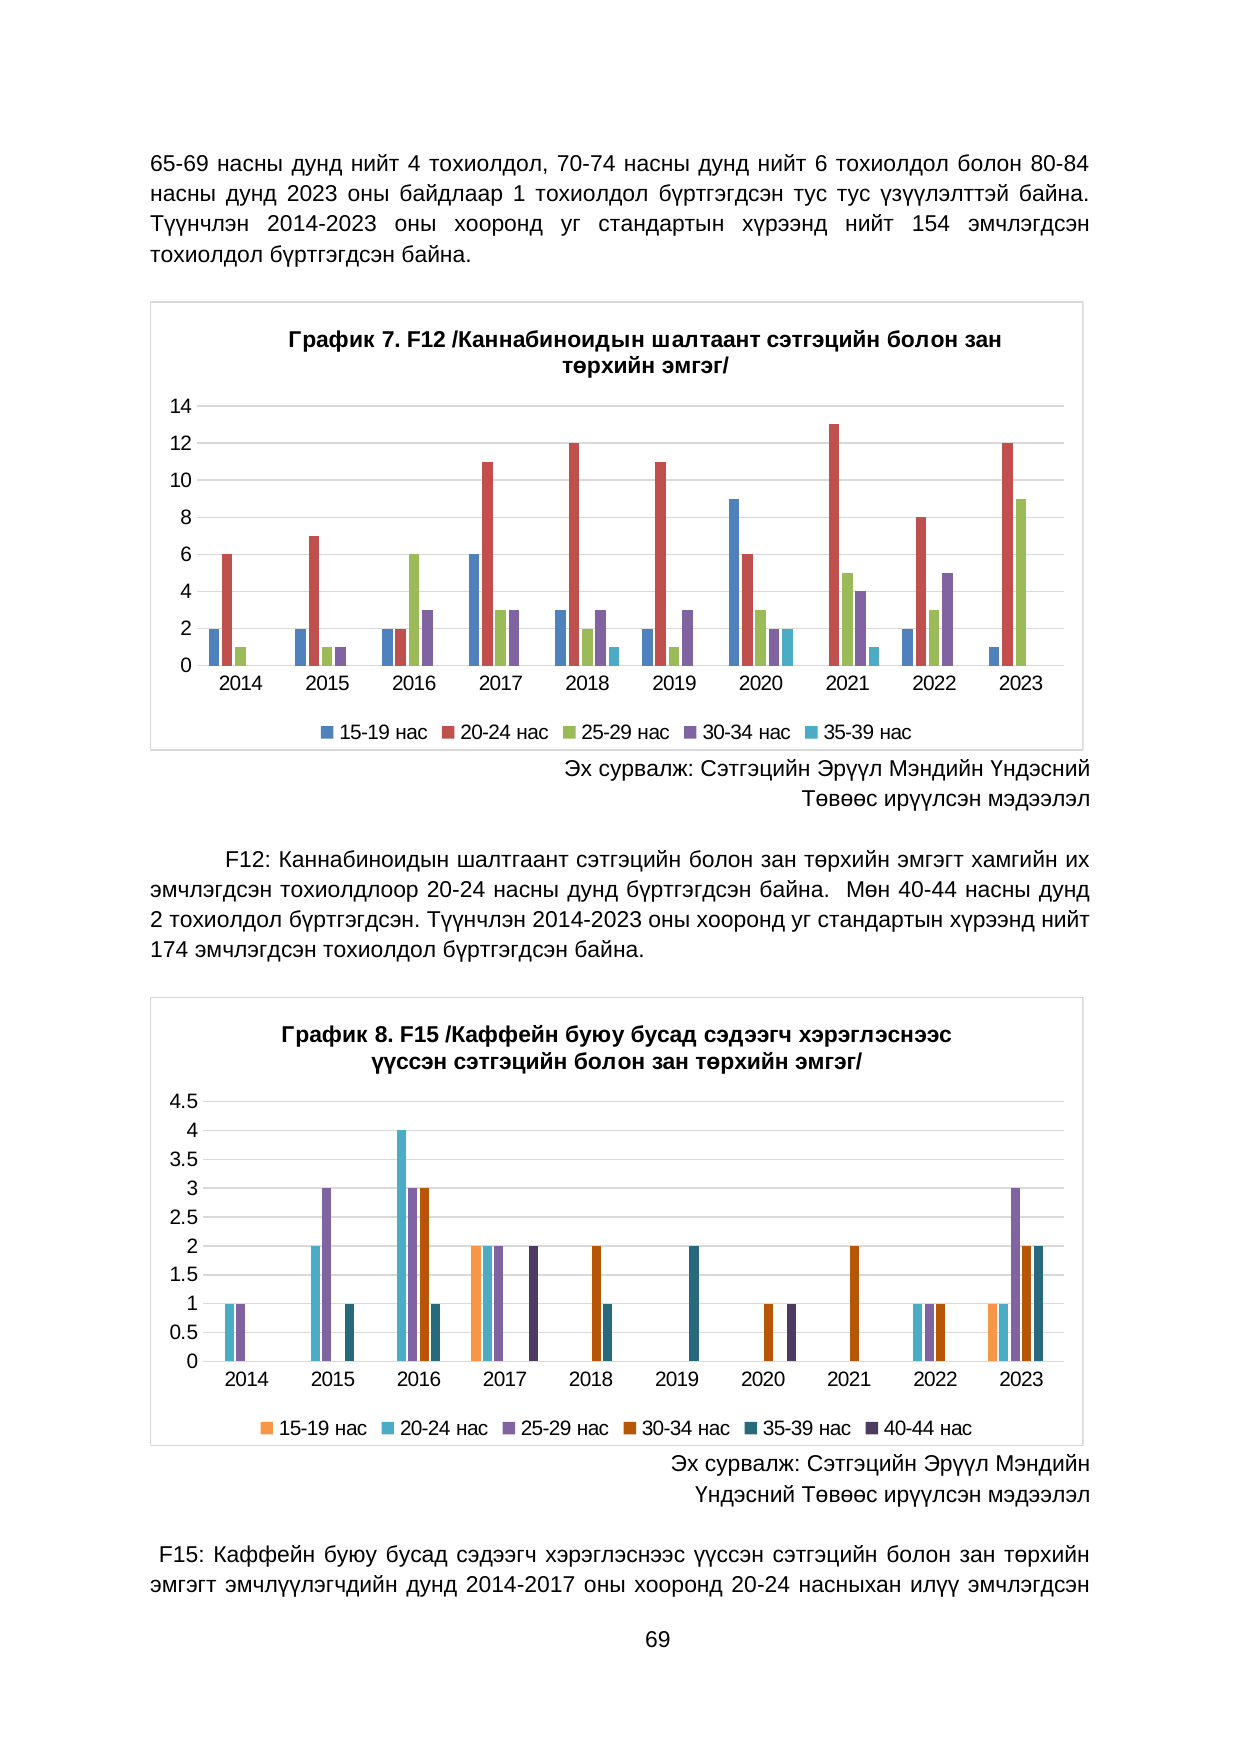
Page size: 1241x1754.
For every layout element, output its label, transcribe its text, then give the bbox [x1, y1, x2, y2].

text Үндэсний Төвөөс ирүүлсэн мэдээлэл [150, 1481, 1090, 1507]
text Эх сурвалж: Сэтгэцийн Эрүүл Мэндийн [150, 1450, 1090, 1477]
text Эх сурвалж: Сэтгэцийн Эрүүл Мэндийн Үндэсний Төвөөс ирүүлсэн мэдээлэл [450, 755, 1090, 811]
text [150, 1541, 1090, 1598]
text F12: Каннабиноидын шалтгаант сэтгэцийн болон зан төрхийн эмгэгт хамгийн их эмчлэгдсэн тохиолдлоор 20-24 насны дунд бүртгэгдсэн байна. Мөн 40-44 насны дунд 2 тохиолдол бүртгэгдсэн. Түүнчлэн 2014-2023 оны хооронд уг стандартын хүрээнд нийт 174 эмчлэгдсэн тохиолдол бүртгэгдсэн байна. [150, 846, 1090, 962]
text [150, 150, 1090, 267]
